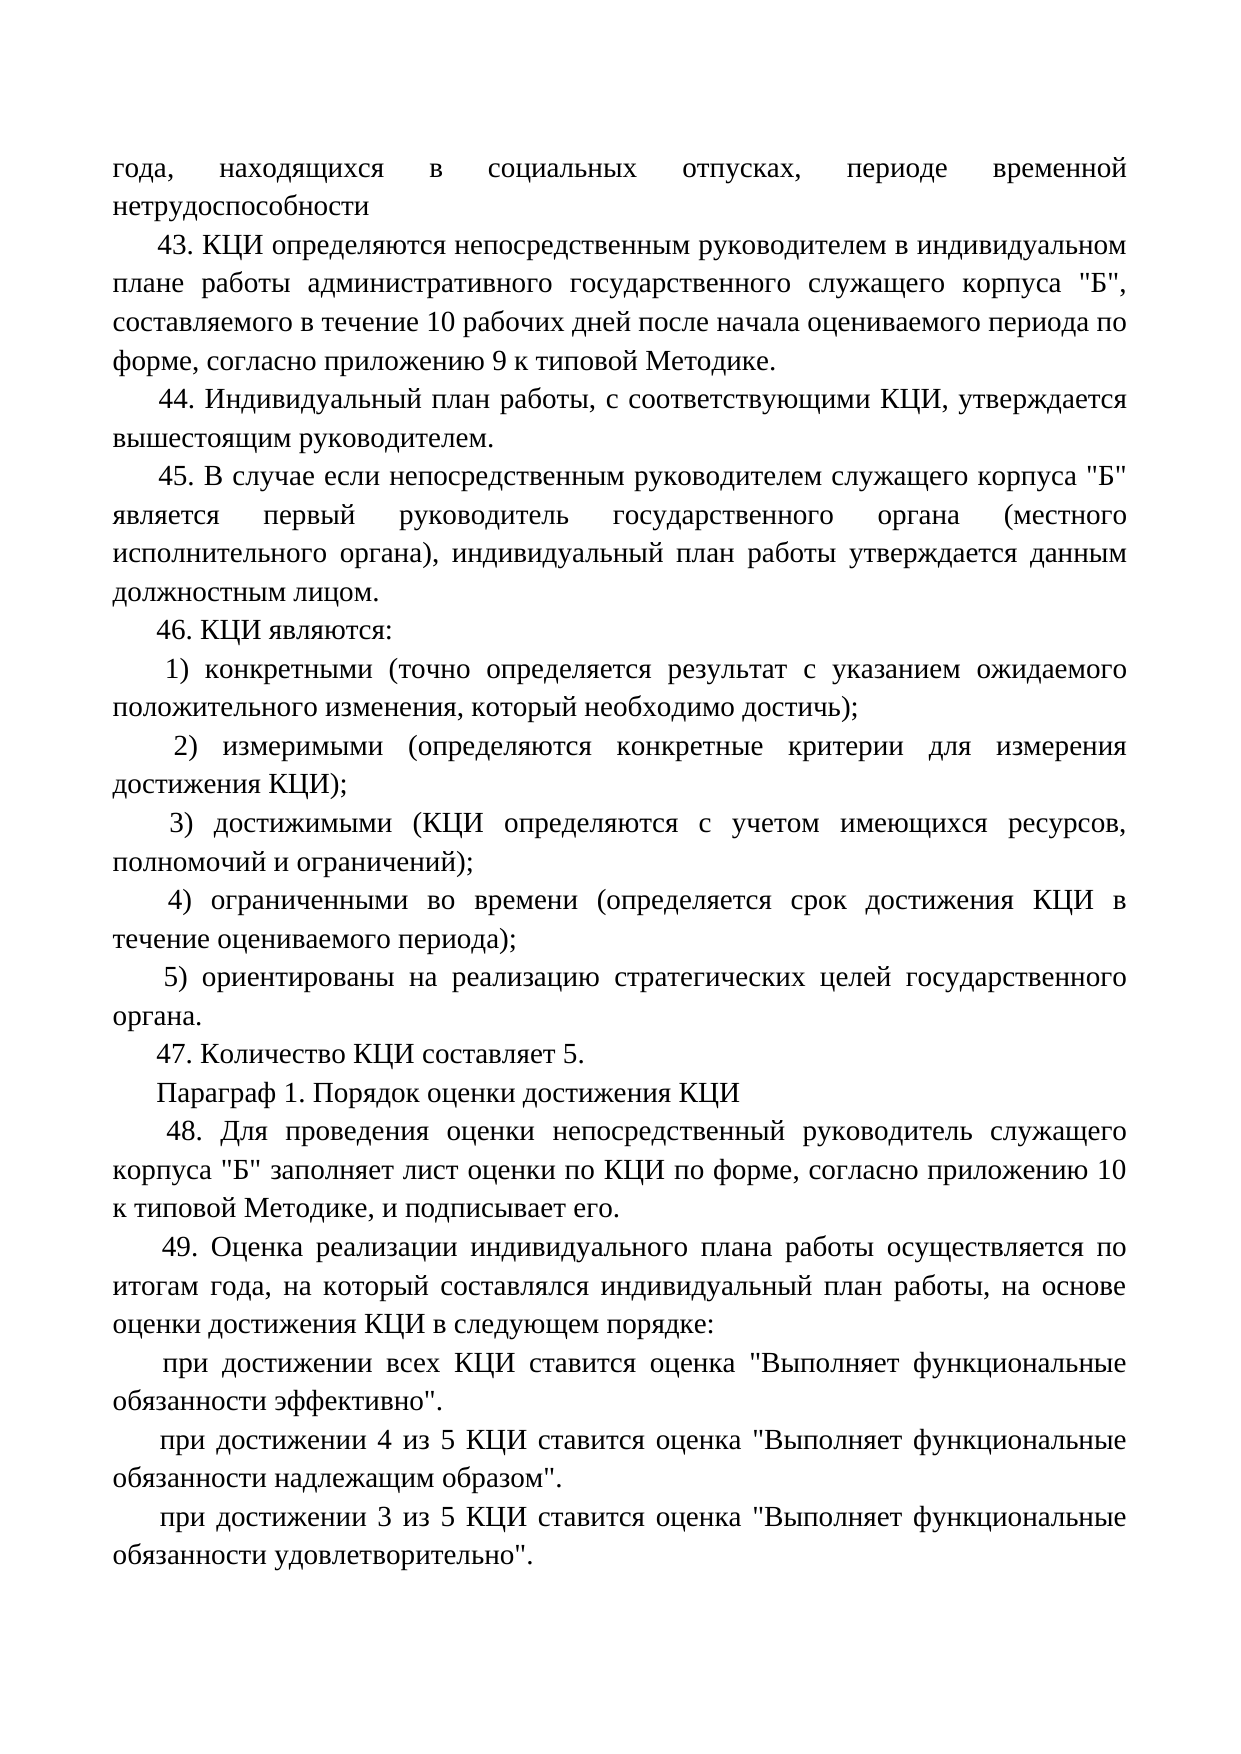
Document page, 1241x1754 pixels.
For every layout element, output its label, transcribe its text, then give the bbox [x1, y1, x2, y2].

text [112, 150, 1128, 222]
text при достижении 4 из 5 КЦИ ставится оценка "Выполняет функциональные обязанности надлежащим образом". [112, 1422, 1128, 1494]
text 2) измеримыми (определяются конкретные критерии для измерения достижения КЦИ); [112, 728, 1128, 800]
text 47. Количество КЦИ составляет 5. [112, 1036, 1128, 1070]
text 46. КЦИ являются: [112, 612, 1128, 646]
text 3) достижимыми (КЦИ определяются с учетом имеющихся ресурсов, полномочий и ограничений); [112, 805, 1128, 877]
text при достижении всех КЦИ ставится оценка "Выполняет функциональные обязанности эффективно". [112, 1345, 1128, 1417]
text 5) ориентированы на реализацию стратегических целей государственного органа. [112, 959, 1128, 1031]
text 1) конкретными (точно определяется результат с указанием ожидаемого положительного изменения, который необходимо достичь); [112, 651, 1128, 723]
text 48. Для проведения оценки непосредственный руководитель служащего корпуса "Б" заполняет лист оценки по КЦИ по форме, согласно приложению 10 к типовой Методике, и подписывает его. [112, 1113, 1128, 1224]
text 44. Индивидуальный план работы, с соответствующими КЦИ, утверждается вышестоящим руководителем. [112, 381, 1128, 453]
text Параграф 1. Порядок оценки достижения КЦИ [112, 1075, 1128, 1108]
text 4) ограниченными во времени (определяется срок достижения КЦИ в течение оцениваемого периода); [112, 882, 1128, 954]
text 45. В случае если непосредственным руководителем служащего корпуса "Б" является первый руководитель государственного органа (местного исполнительного органа), индивидуальный план работы утверждается данным должностным лицом. [112, 458, 1128, 607]
text при достижении 3 из 5 КЦИ ставится оценка "Выполняет функциональные обязанности удовлетворительно". [112, 1499, 1128, 1571]
text 49. Оценка реализации индивидуального плана работы осуществляется по итогам года, на который составлялся индивидуальный план работы, на основе оценки достижения КЦИ в следующем порядке: [112, 1229, 1128, 1340]
text 43. КЦИ определяются непосредственным руководителем в индивидуальном плане работы административного государственного служащего корпуса "Б", составляемого в течение 10 рабочих дней после начала оцениваемого периода по форме, согласно приложению 9 к типовой Методике. [112, 227, 1128, 376]
